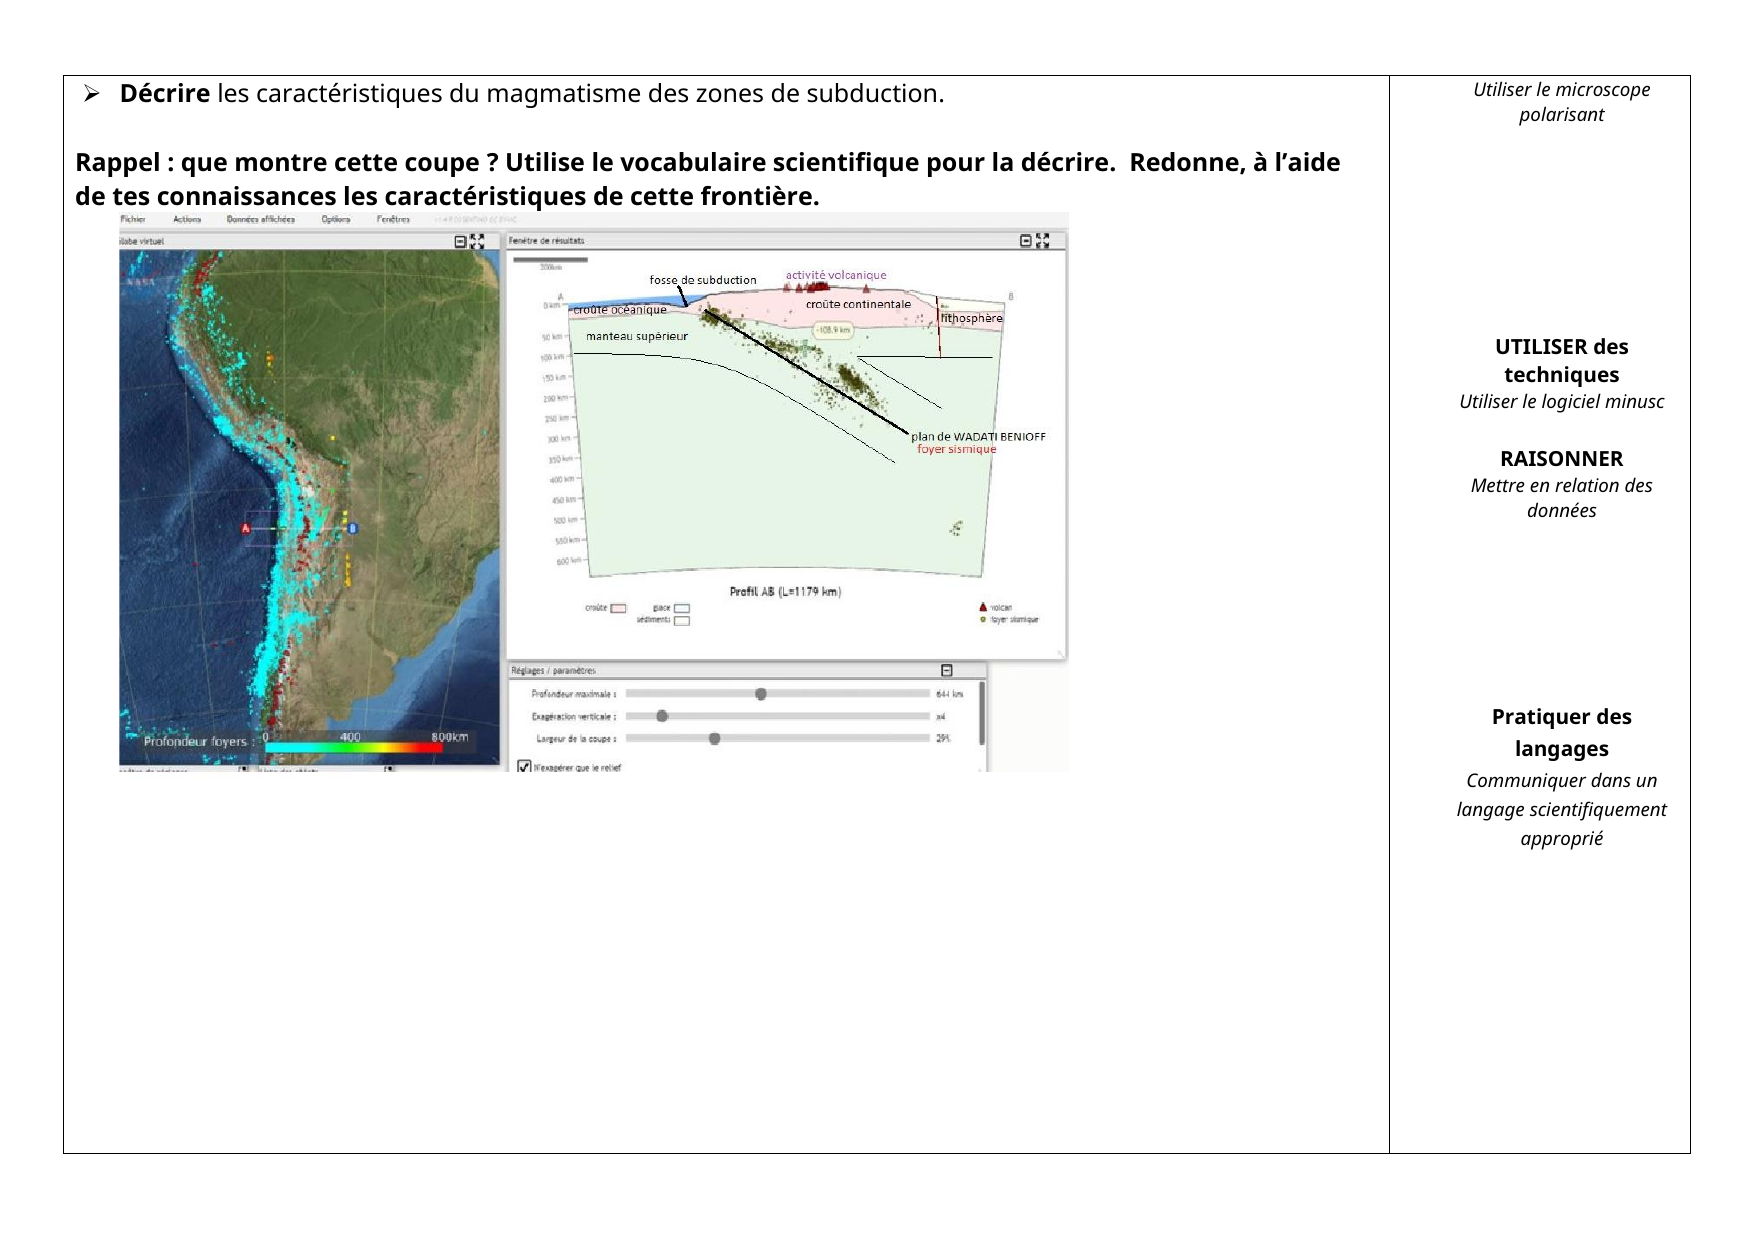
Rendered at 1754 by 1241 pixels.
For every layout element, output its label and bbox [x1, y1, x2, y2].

table_cell [64, 76, 1389, 1153]
table_cell [1390, 76, 1690, 1153]
picture [119, 212, 1100, 784]
